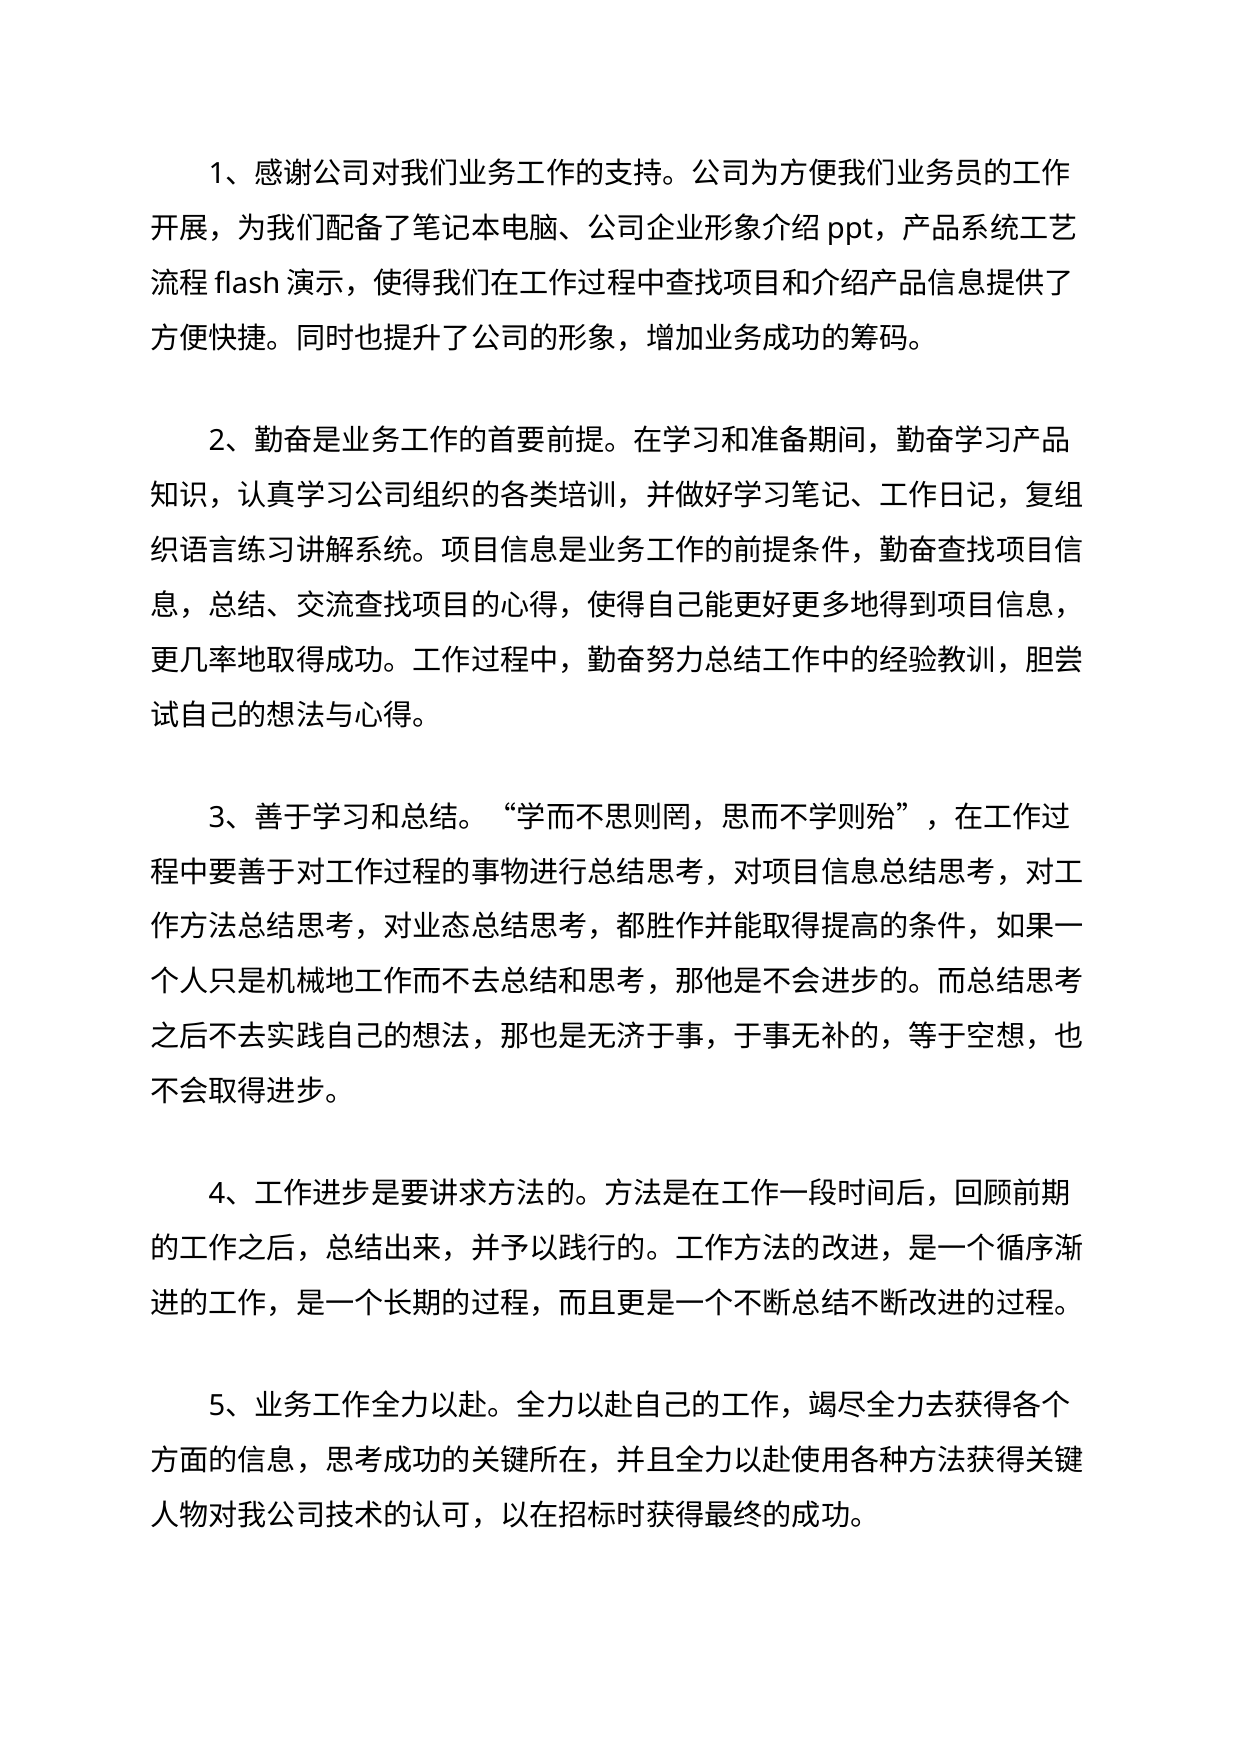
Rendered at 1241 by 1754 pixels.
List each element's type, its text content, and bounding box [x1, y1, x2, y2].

text 1、感谢公司对我们业务工作的支持。公司为方便我们业务员的工作开展，为我们配备了笔记本电脑、公司企业形象介绍ppt，产品系统工艺流程flash演示，使得我们在工作过程中查找项目和介绍产品信息提供了方便快捷。同时也提升了公司的形象，增加业务成功的筹码。 [150, 150, 1090, 357]
text 5、业务工作全力以赴。全力以赴自己的工作，竭尽全力去获得各个方面的信息，思考成功的关键所在，并且全力以赴使用各种方法获得关键人物对我公司技术的认可，以在招标时获得最终的成功。 [150, 1381, 1090, 1533]
text 2、勤奋是业务工作的首要前提。在学习和准备期间，勤奋学习产品知识，认真学习公司组织的各类培训，并做好学习笔记、工作日记，复组织语言练习讲解系统。项目信息是业务工作的前提条件，勤奋查找项目信息，总结、交流查找项目的心得，使得自己能更好更多地得到项目信息，更几率地取得成功。工作过程中，勤奋努力总结工作中的经验教训，胆尝试自己的想法与心得。 [150, 417, 1090, 734]
text 4、工作进步是要讲求方法的。方法是在工作一段时间后，回顾前期的工作之后，总结出来，并予以践行的。工作方法的改进，是一个循序渐进的工作，是一个长期的过程，而且更是一个不断总结不断改进的过程。 [150, 1169, 1090, 1322]
text 3、善于学习和总结。“学而不思则罔，思而不学则殆”，在工作过程中要善于对工作过程的事物进行总结思考，对项目信息总结思考，对工作方法总结思考，对业态总结思考，都胜作并能取得提高的条件，如果一个人只是机械地工作而不去总结和思考，那他是不会进步的。而总结思考之后不去实践自己的想法，那也是无济于事，于事无补的，等于空想，也不会取得进步。 [150, 793, 1090, 1110]
